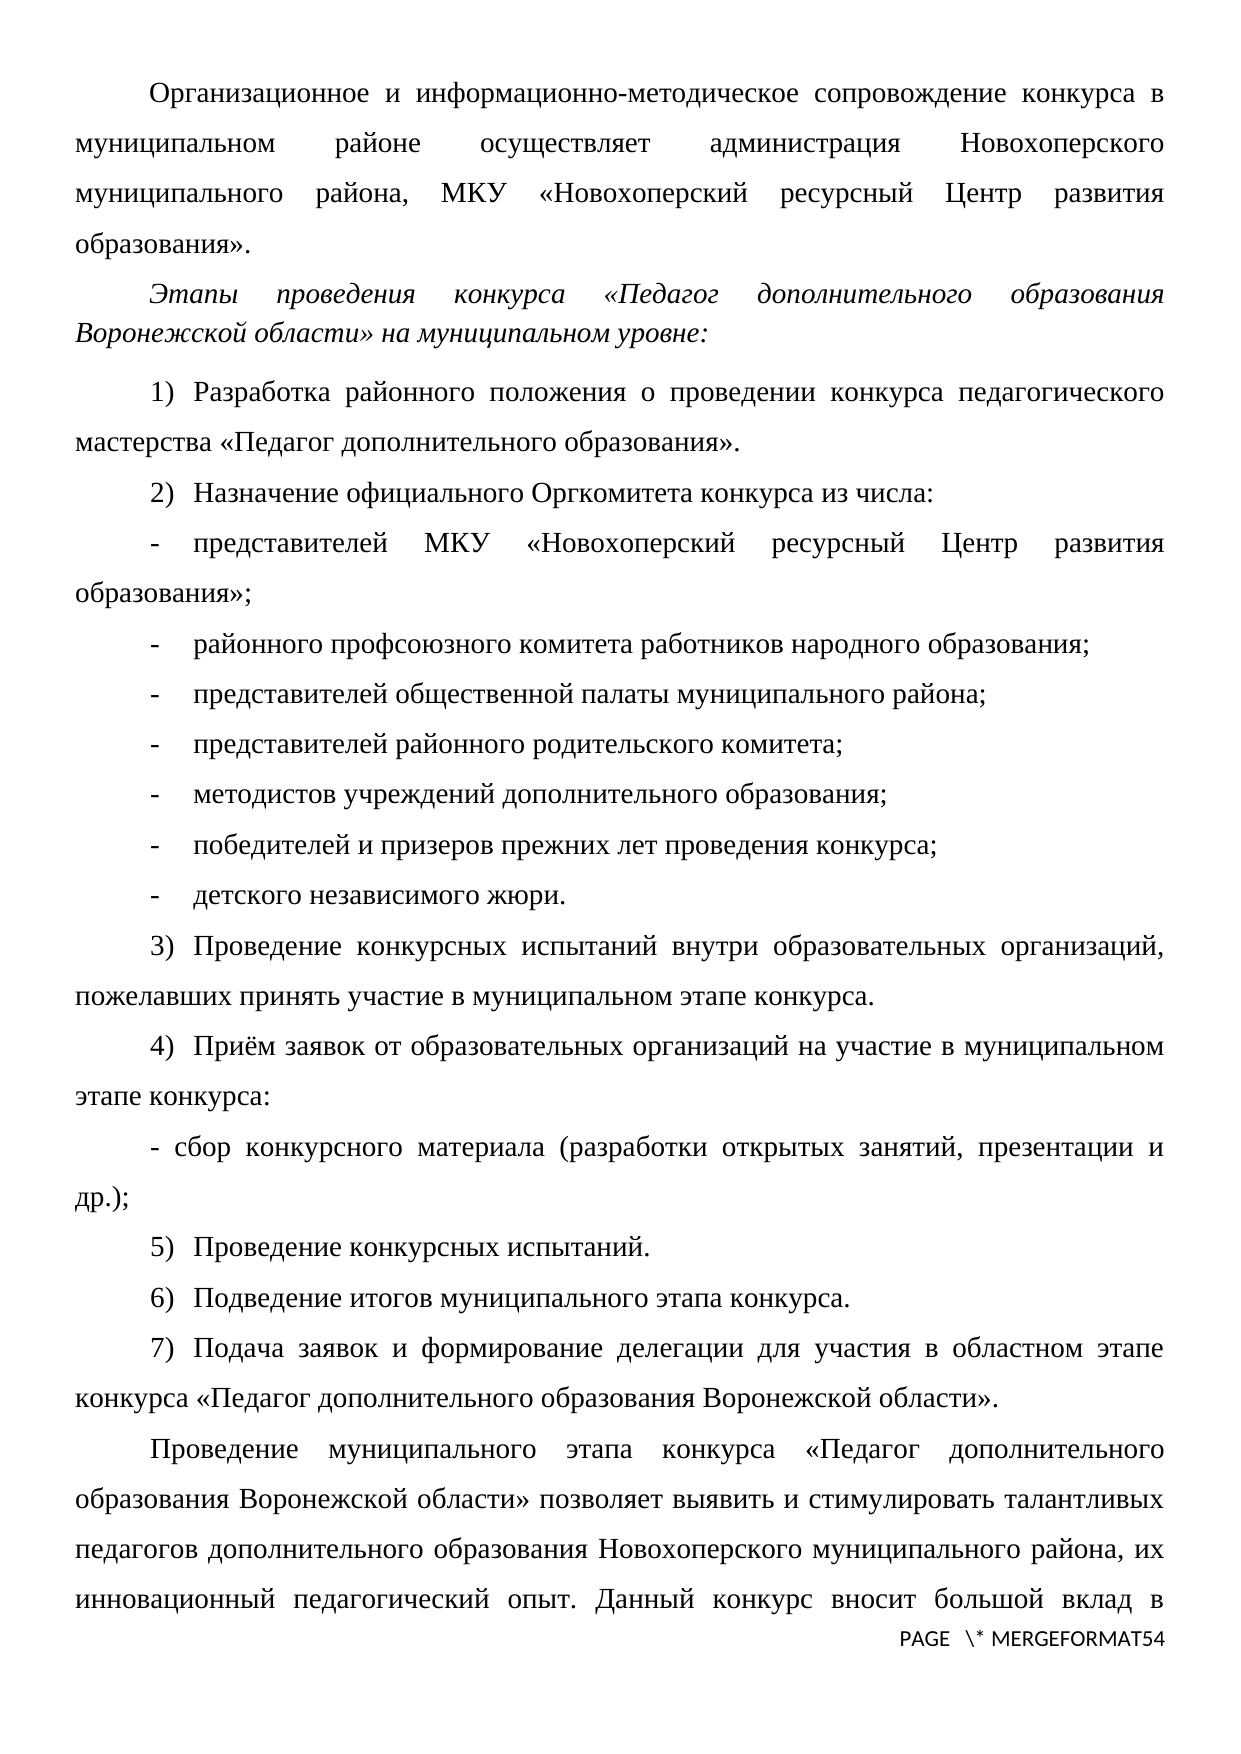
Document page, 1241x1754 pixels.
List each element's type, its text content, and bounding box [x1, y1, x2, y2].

list победителей и призеров прежних лет проведения конкурса; [75, 827, 1165, 861]
text Этапы проведения конкурса «Педагог дополнительного образования Воронежской области» на муниципальном уровне: [75, 276, 1165, 348]
list районного профсоюзного комитета работников народного образования; [75, 626, 1165, 659]
list представителей общественной палаты муниципального района; [75, 676, 1165, 709]
list представителей районного родительского комитета; [75, 726, 1165, 760]
list детского независимого жюри. [75, 877, 1165, 911]
list представителей МКУ «Новохоперский ресурсный Центр развития образования»; [75, 525, 1165, 609]
list Приём заявок от образовательных организаций на участие в муниципальном этапе конкурса: [75, 1028, 1165, 1112]
list Подведение итогов муниципального этапа конкурса. [75, 1280, 1165, 1313]
text Организационное и информационно-методическое сопровождение конкурса в муниципальном районе осуществляет администрация Новохоперского муниципального района, МКУ «Новохоперский ресурсный Центр развития образования». [75, 75, 1165, 259]
list - сбор конкурсного материала (разработки открытых занятий, презентации и др.); [75, 1129, 1165, 1213]
list Назначение официального Оргкомитета конкурса из числа: [75, 475, 1165, 508]
list Подача заявок и формирование делегации для участия в областном этапе конкурса «Педагог дополнительного образования Воронежской области». [75, 1330, 1165, 1414]
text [75, 1431, 1165, 1615]
list Проведение конкурсных испытаний. [75, 1229, 1165, 1263]
list методистов учреждений дополнительного образования; [75, 777, 1165, 810]
list Проведение конкурсных испытаний внутри образовательных организаций, пожелавших принять участие в муниципальном этапе конкурса. [75, 928, 1165, 1011]
list Разработка районного положения о проведении конкурса педагогического мастерства «Педагог дополнительного образования». [75, 374, 1165, 458]
